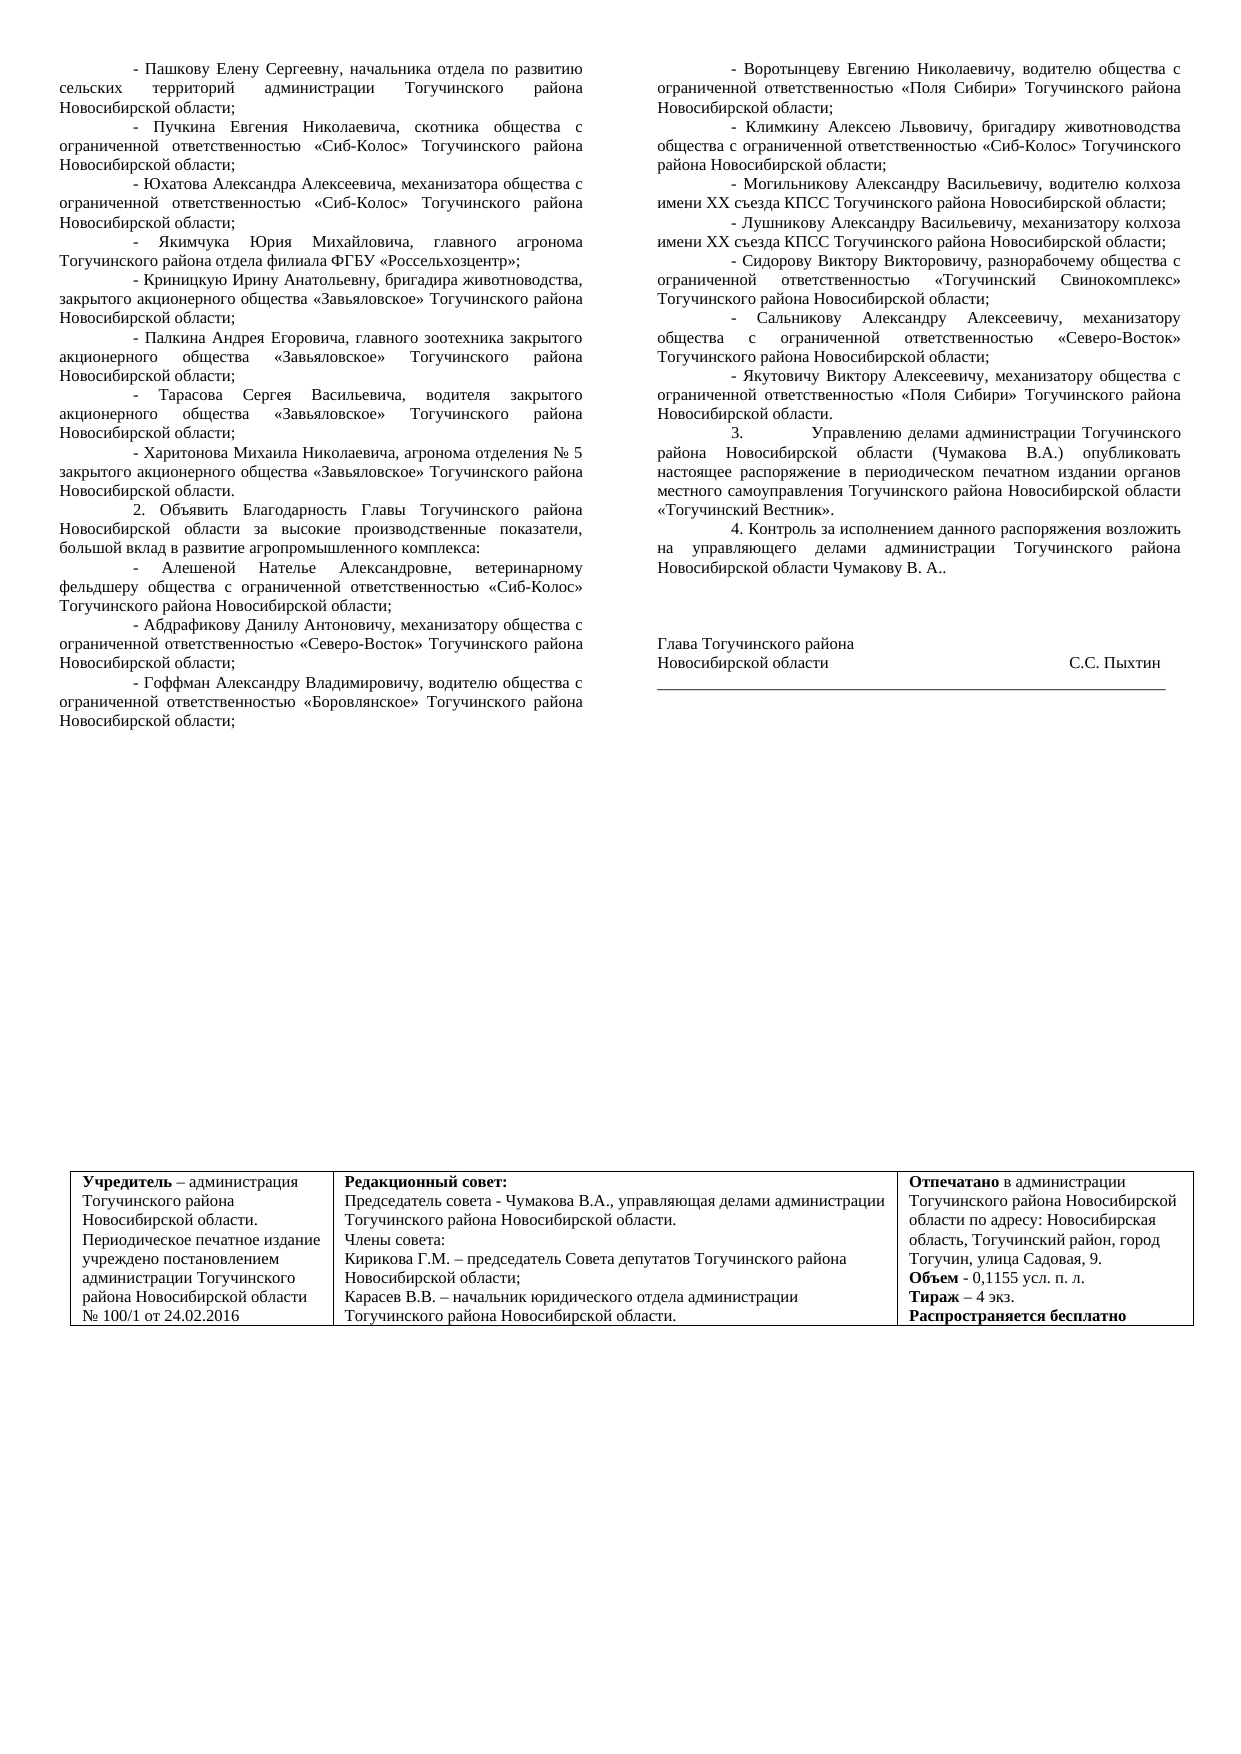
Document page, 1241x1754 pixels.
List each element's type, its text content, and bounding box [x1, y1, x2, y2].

text - Климкину Алексею Львовичу, бригадиру животноводства общества с ограниченной ответственностью «Сиб-Колос» Тогучинского района Новосибирской области; [657, 117, 1181, 174]
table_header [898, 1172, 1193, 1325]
text - Пашкову Елену Сергеевну, начальника отдела по развитию сельских территорий администрации Тогучинского района Новосибирской области; [59, 59, 583, 117]
text - Криницкую Ирину Анатольевну, бригадира животноводства, закрытого акционерного общества «Завьяловское» Тогучинского района Новосибирской области; [59, 270, 583, 327]
text - Пучкина Евгения Николаевича, скотника общества с ограниченной ответственностью «Сиб-Колос» Тогучинского района Новосибирской области; [59, 117, 583, 174]
text Глава Тогучинского района [657, 634, 1181, 653]
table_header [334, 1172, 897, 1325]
list Управлению делами администрации Тогучинского района Новосибирской области (Чумакова В.А.) опубликовать настоящее распоряжение в периодическом печатном издании органов местного самоуправления Тогучинского района Новосибирской области «Тогучинский Вестник». [657, 423, 1181, 519]
text - Лушникову Александру Васильевичу, механизатору колхоза имени ХХ съезда КПСС Тогучинского района Новосибирской области; [657, 212, 1181, 251]
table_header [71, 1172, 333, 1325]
text 2. Объявить Благодарность Главы Тогучинского района Новосибирской области за высокие производственные показатели, большой вклад в развитие агропромышленного комплекса: [59, 500, 583, 557]
text - Тарасова Сергея Васильевича, водителя закрытого акционерного общества «Завьяловское» Тогучинского района Новосибирской области; [59, 385, 583, 442]
text - Палкина Андрея Егоровича, главного зоотехника закрытого акционерного общества «Завьяловское» Тогучинского района Новосибирской области; [59, 327, 583, 385]
text _____________________________________________________________ [657, 672, 1181, 692]
text - Харитонова Михаила Николаевича, агронома отделения № 5 закрытого акционерного общества «Завьяловское» Тогучинского района Новосибирской области. [59, 442, 583, 500]
text - Могильникову Александру Васильевичу, водителю колхоза имени ХХ съезда КПСС Тогучинского района Новосибирской области; [657, 174, 1181, 212]
text 4. Контроль за исполнением данного распоряжения возложить на управляющего делами администрации Тогучинского района Новосибирской области Чумакову В. А.. [657, 519, 1181, 577]
text - Гоффман Александру Владимировичу, водителю общества с ограниченной ответственностью «Боровлянское» Тогучинского района Новосибирской области; [59, 672, 583, 730]
text Новосибирской области С.С. Пыхтин [657, 653, 1181, 672]
text - Абдрафикову Данилу Антоновичу, механизатору общества с ограниченной ответственностью «Северо-Восток» Тогучинского района Новосибирской области; [59, 615, 583, 672]
text - Сальникову Александру Алексеевичу, механизатору общества с ограниченной ответственностью «Северо-Восток» Тогучинского района Новосибирской области; [657, 308, 1181, 366]
text - Якутовичу Виктору Алексеевичу, механизатору общества с ограниченной ответственностью «Поля Сибири» Тогучинского района Новосибирской области. [657, 366, 1181, 423]
text - Сидорову Виктору Викторовичу, разнорабочему общества с ограниченной ответственностью «Тогучинский Свинокомплекс» Тогучинского района Новосибирской области; [657, 251, 1181, 308]
text - Юхатова Александра Алексеевича, механизатора общества с ограниченной ответственностью «Сиб-Колос» Тогучинского района Новосибирской области; [59, 174, 583, 232]
text - Воротынцеву Евгению Николаевичу, водителю общества с ограниченной ответственностью «Поля Сибири» Тогучинского района Новосибирской области; [657, 59, 1181, 117]
text - Якимчука Юрия Михайловича, главного агронома Тогучинского района отдела филиала ФГБУ «Россельхозцентр»; [59, 232, 583, 270]
text - Алешеной Нателье Александровне, ветеринарному фельдшеру общества с ограниченной ответственностью «Сиб-Колос» Тогучинского района Новосибирской области; [59, 557, 583, 615]
